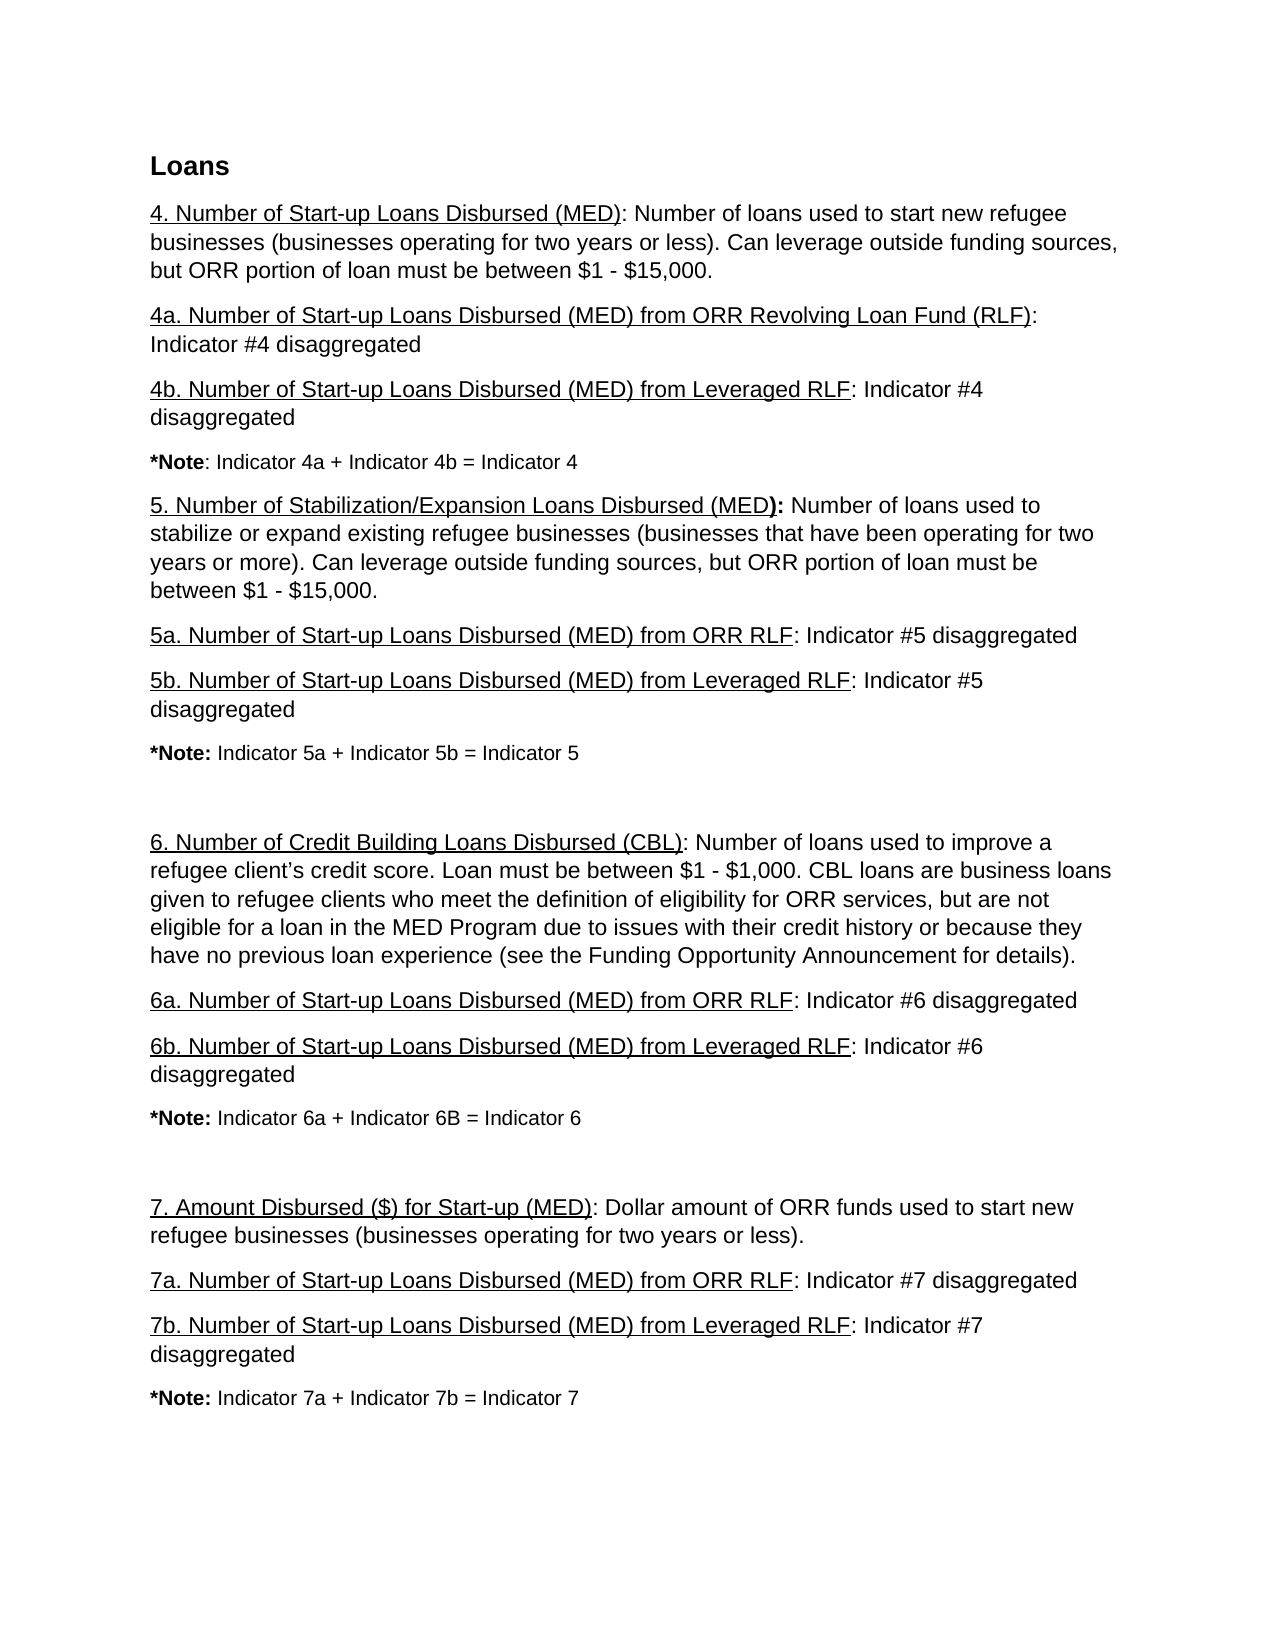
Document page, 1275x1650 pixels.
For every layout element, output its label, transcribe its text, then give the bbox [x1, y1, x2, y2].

text 5. Number of Stabilization/Expansion Loans Disbursed (MED): Number of loans used to stabilize or expand existing refugee businesses (businesses that have been operating for two years or more). Can leverage outside funding sources, but ORR portion of loan must be between $1 - $15,000. [150, 492, 1125, 604]
text 5b. Number of Start-up Loans Disbursed (MED) from Leveraged RLF: Indicator #5 disaggregated [150, 667, 1125, 722]
text 4. Number of Start-up Loans Disbursed (MED): Number of loans used to start new refugee businesses (businesses operating for two years or less). Can leverage outside funding sources, but ORR portion of loan must be between $1 - $15,000. [150, 200, 1125, 284]
text 6. Number of Credit Building Loans Disbursed (CBL): Number of loans used to improve a refugee client’s credit score. Loan must be between $1 - $1,000. CBL loans are business loans given to refugee clients who meet the definition of eligibility for ORR services, but are not eligible for a loan in the MED Program due to issues with their credit history or because they have no previous loan experience (see the Funding Opportunity Announcement for details). [150, 829, 1125, 969]
text 7. Amount Disbursed ($) for Start-up (MED): Dollar amount of ORR funds used to start new refugee businesses (businesses operating for two years or less). [150, 1194, 1125, 1248]
text *Note: Indicator 7a + Indicator 7b = Indicator 7 [150, 1386, 1125, 1410]
text 4b. Number of Start-up Loans Disbursed (MED) from Leveraged RLF: Indicator #4 disaggregated [150, 376, 1125, 431]
text Loans [150, 150, 1125, 181]
text *Note: Indicator 4a + Indicator 4b = Indicator 4 [150, 449, 1125, 473]
text *Note: Indicator 6a + Indicator 6B = Indicator 6 [150, 1106, 1125, 1130]
text 6a. Number of Start-up Loans Disbursed (MED) from ORR RLF: Indicator #6 disaggregated [150, 987, 1125, 1014]
text 7a. Number of Start-up Loans Disbursed (MED) from ORR RLF: Indicator #7 disaggregated [150, 1267, 1125, 1294]
text 4a. Number of Start-up Loans Disbursed (MED) from ORR Revolving Loan Fund (RLF): Indicator #4 disaggregated [150, 302, 1125, 357]
text 6b. Number of Start-up Loans Disbursed (MED) from Leveraged RLF: Indicator #6 disaggregated [150, 1033, 1125, 1087]
text *Note: Indicator 5a + Indicator 5b = Indicator 5 [150, 741, 1125, 765]
text 5a. Number of Start-up Loans Disbursed (MED) from ORR RLF: Indicator #5 disaggregated [150, 622, 1125, 649]
text 7b. Number of Start-up Loans Disbursed (MED) from Leveraged RLF: Indicator #7 disaggregated [150, 1312, 1125, 1367]
